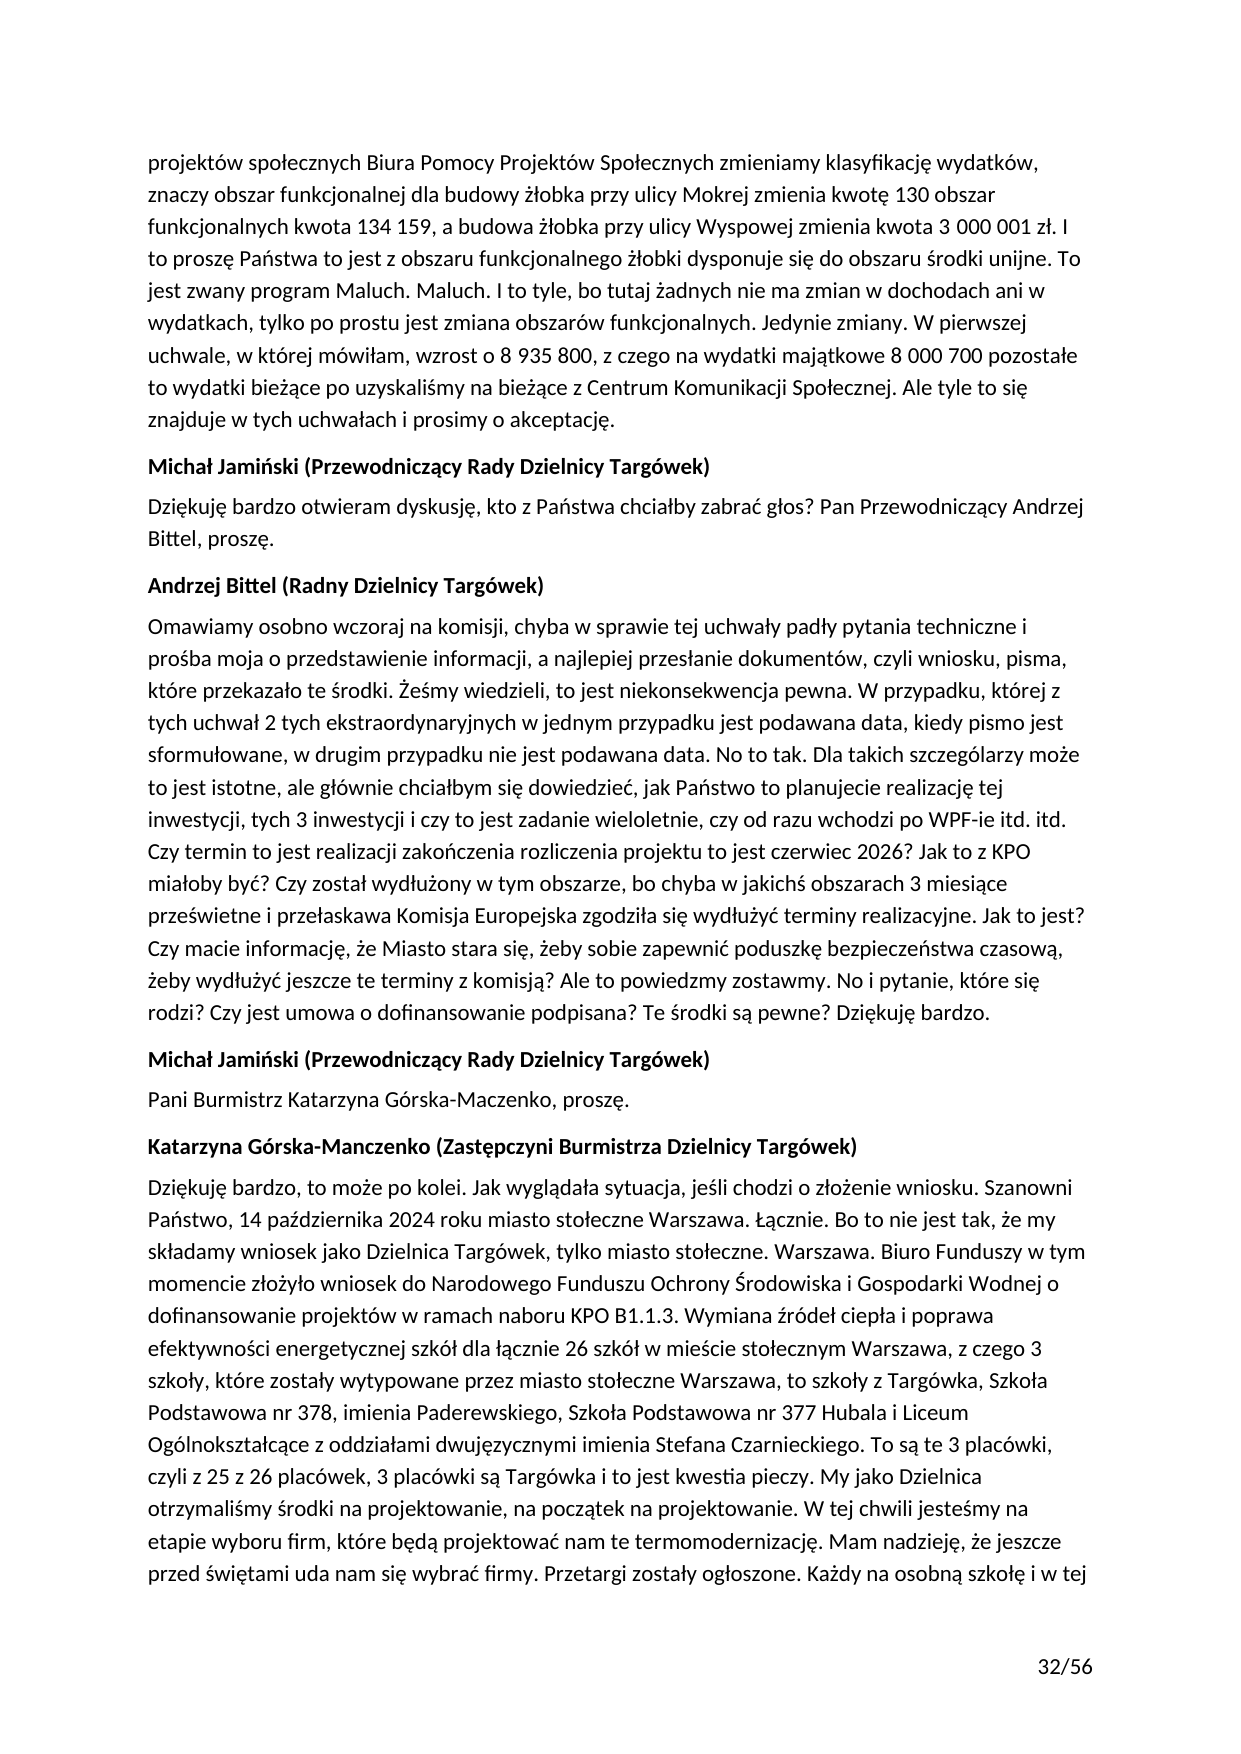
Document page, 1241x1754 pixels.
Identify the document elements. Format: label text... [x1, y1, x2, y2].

text Michał Jamiński (Przewodniczący Rady Dzielnicy Targówek) [148, 452, 1093, 480]
text Katarzyna Górska-Manczenko (Zastępczyni Burmistrza Dzielnicy Targówek) [148, 1132, 1093, 1160]
text Dziękuję bardzo otwieram dyskusję, kto z Państwa chciałby zabrać głos? Pan Przewodniczący Andrzej Bittel, proszę. [148, 492, 1093, 553]
text Omawiamy osobno wczoraj na komisji, chyba w sprawie tej uchwały padły pytania techniczne i prośba moja o przedstawienie informacji, a najlepiej przesłanie dokumentów, czyli wniosku, pisma, które przekazało te środki. Żeśmy wiedzieli, to jest niekonsekwencja pewna. W przypadku, której z tych uchwał 2 tych ekstraordynaryjnych w jednym przypadku jest podawana data, kiedy pismo jest sformułowane, w drugim przypadku nie jest podawana data. No to tak. Dla takich szczególarzy może to jest istotne, ale głównie chciałbym się dowiedzieć, jak Państwo to planujecie realizację tej inwestycji, tych 3 inwestycji i czy to jest zadanie wieloletnie, czy od razu wchodzi po WPF-ie itd. itd. Czy termin to jest realizacji zakończenia rozliczenia projektu to jest czerwiec 2026? Jak to z KPO miałoby być? Czy został wydłużony w tym obszarze, bo chyba w jakichś obszarach 3 miesiące prześwietne i przełaskawa Komisja Europejska zgodziła się wydłużyć terminy realizacyjne. Jak to jest? Czy macie informację, że Miasto stara się, żeby sobie zapewnić poduszkę bezpieczeństwa czasową, żeby wydłużyć jeszcze te terminy z komisją? Ale to powiedzmy zostawmy. No i pytanie, które się rodzi? Czy jest umowa o dofinansowanie podpisana? Te środki są pewne? Dziękuję bardzo. [148, 612, 1093, 1026]
text Michał Jamiński (Przewodniczący Rady Dzielnicy Targówek) [148, 1045, 1093, 1073]
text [148, 148, 1093, 433]
text Pani Burmistrz Katarzyna Górska-Maczenko, proszę. [148, 1085, 1093, 1113]
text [148, 1173, 1093, 1587]
text Andrzej Bittel (Radny Dzielnicy Targówek) [148, 571, 1093, 599]
